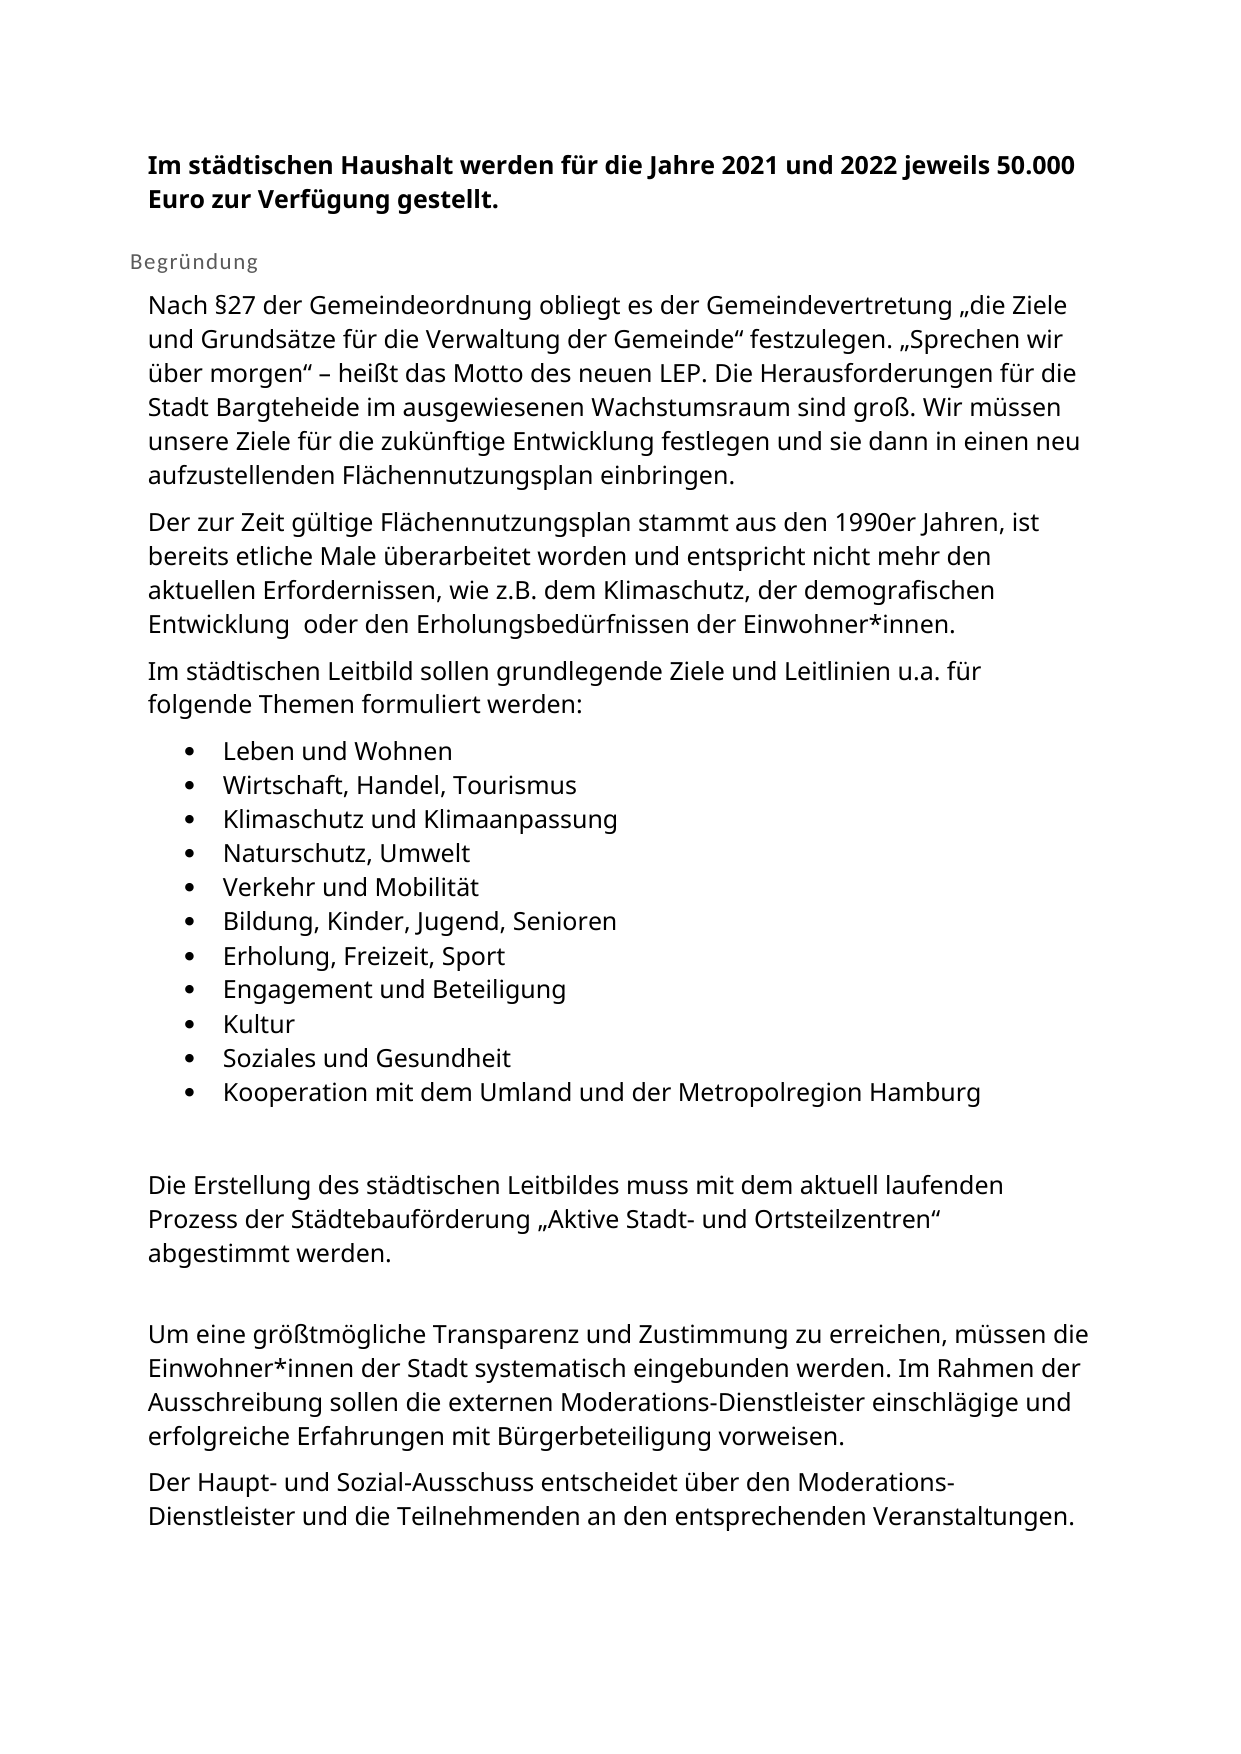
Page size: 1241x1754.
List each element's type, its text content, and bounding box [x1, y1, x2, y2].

list Naturschutz, Umwelt [185, 836, 1093, 870]
text Der Haupt- und Sozial-Ausschuss entscheidet über den Moderations-Dienstleister und die Teilnehmenden an den entsprechenden Veranstaltungen. [148, 1465, 1093, 1533]
text Im städtischen Haushalt werden für die Jahre 2021 und 2022 jeweils 50.000 Euro zur Verfügung gestellt. [148, 148, 1093, 216]
list Kooperation mit dem Umland und der Metropolregion Hamburg [185, 1074, 1093, 1108]
text Der zur Zeit gültige Flächennutzungsplan stammt aus den 1990er Jahren, ist bereits etliche Male überarbeitet worden und entspricht nicht mehr den aktuellen Erfordernissen, wie z.B. dem Klimaschutz, der demografischen Entwicklung oder den Erholungsbedürfnissen der Einwohner*innen. [148, 504, 1093, 641]
list Leben und Wohnen [185, 734, 1093, 768]
text Um eine größtmögliche Transparenz und Zustimmung zu erreichen, müssen die Einwohner*innen der Stadt systematisch eingebunden werden. Im Rahmen der Ausschreibung sollen die externen Moderations-Dienstleister einschlägige und erfolgreiche Erfahrungen mit Bürgerbeteiligung vorweisen. [148, 1316, 1093, 1452]
list Wirtschaft, Handel, Tourismus [185, 768, 1093, 802]
list Kultur [185, 1006, 1093, 1040]
list Klimaschutz und Klimaanpassung [185, 802, 1093, 836]
text Nach §27 der Gemeindeordnung obliegt es der Gemeindevertretung „die Ziele und Grundsätze für die Verwaltung der Gemeinde“ festzulegen. „Sprechen wir über morgen“ – heißt das Motto des neuen LEP. Die Herausforderungen für die Stadt Bargteheide im ausgewiesenen Wachstumsraum sind groß. Wir müssen unsere Ziele für die zukünftige Entwicklung festlegen und sie dann in einen neu aufzustellenden Flächennutzungsplan einbringen. [148, 287, 1093, 492]
list Erholung, Freizeit, Sport [185, 938, 1093, 972]
text Die Erstellung des städtischen Leitbildes muss mit dem aktuell laufenden Prozess der Städtebauförderung „Aktive Stadt- und Ortsteilzentren“ abgestimmt werden. [148, 1167, 1093, 1304]
list Engagement und Beteiligung [185, 972, 1093, 1006]
list Soziales und Gesundheit [185, 1040, 1093, 1074]
text Im städtischen Leitbild sollen grundlegende Ziele und Leitlinien u.a. für folgende Themen formuliert werden: [148, 653, 1093, 721]
list Bildung, Kinder, Jugend, Senioren [185, 904, 1093, 938]
list Verkehr und Mobilität [185, 870, 1093, 904]
subtitle Begründung [130, 247, 1093, 275]
